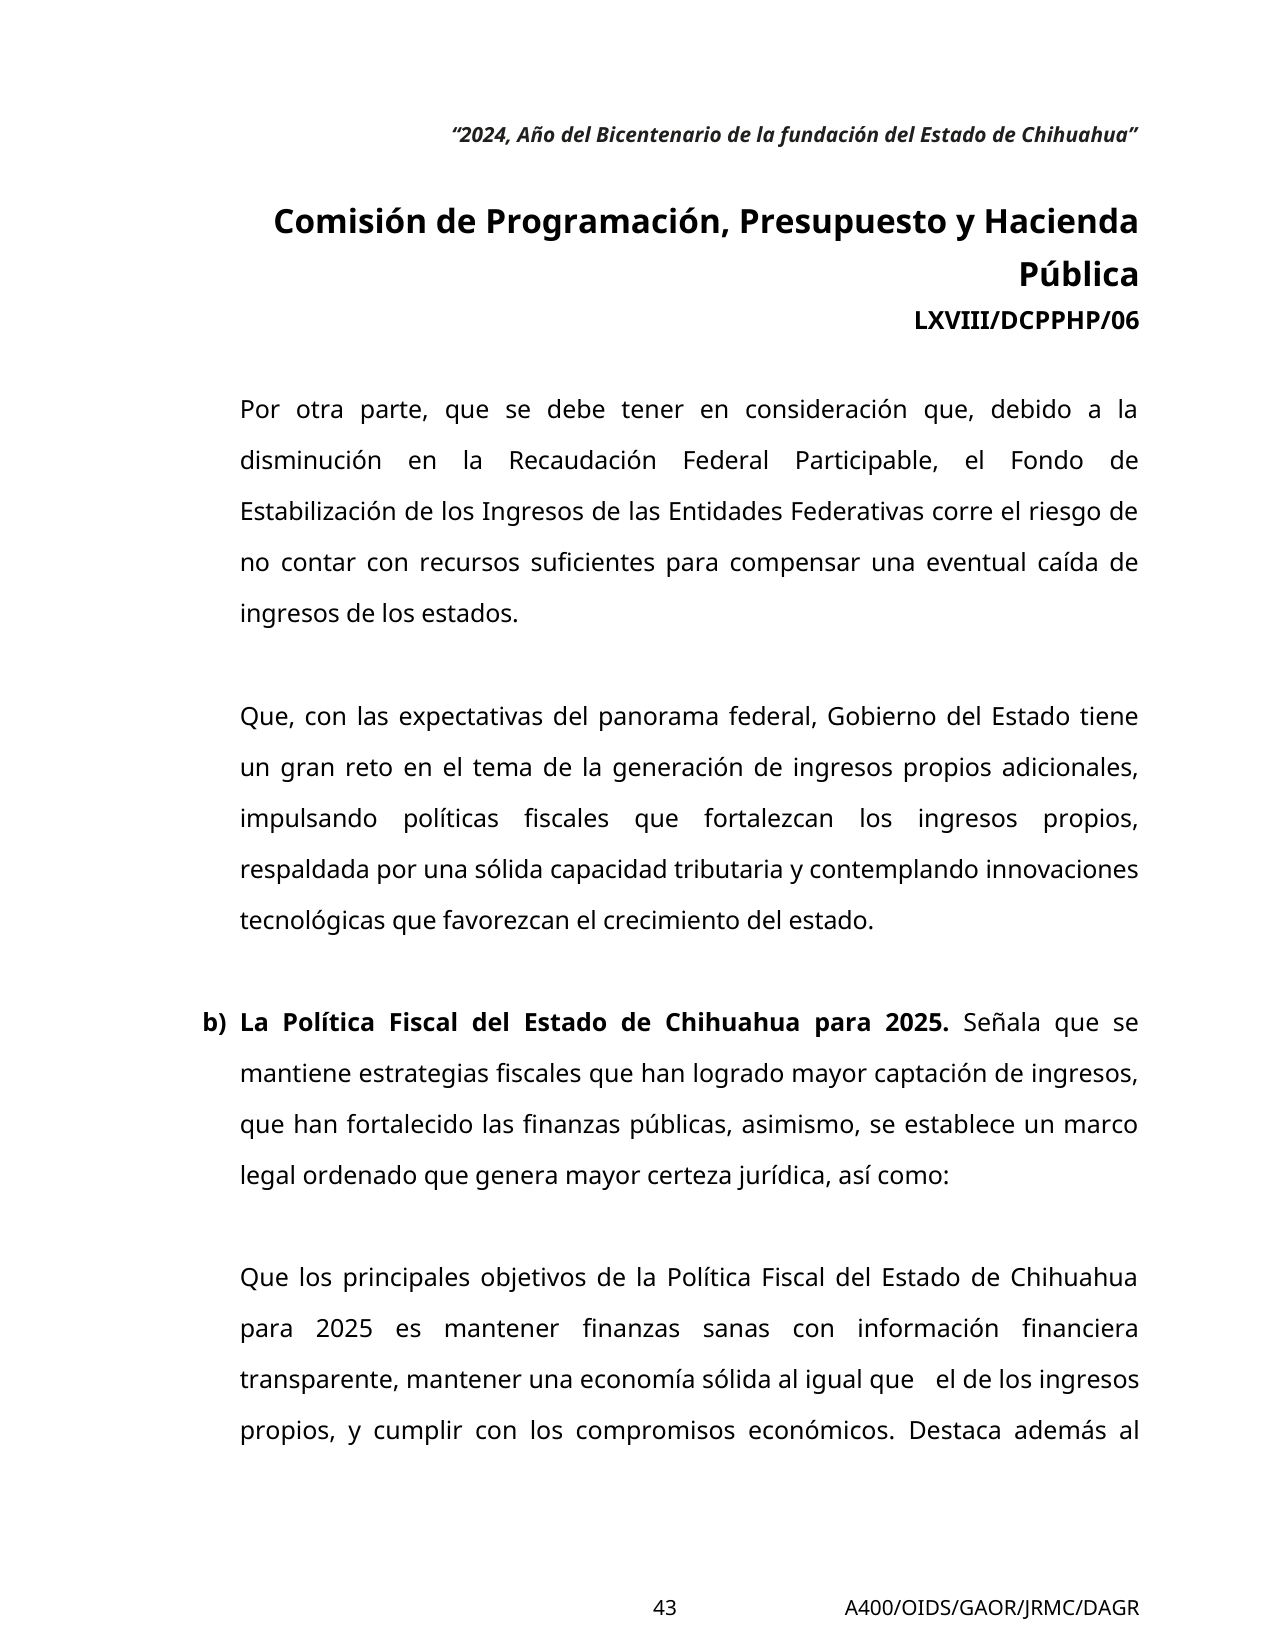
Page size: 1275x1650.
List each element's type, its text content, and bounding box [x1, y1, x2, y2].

text Por otra parte, que se debe tener en consideración que, debido a la disminución en la Recaudación Federal Participable, el Fondo de Estabilización de los Ingresos de las Entidades Federativas corre el riesgo de no contar con recursos suficientes para compensar una eventual caída de ingresos de los estados. [239, 392, 1139, 630]
text Que, con las expectativas del panorama federal, Gobierno del Estado tiene un gran reto en el tema de la generación de ingresos propios adicionales, impulsando políticas fiscales que fortalezcan los ingresos propios, respaldada por una sólida capacidad tributaria y contemplando innovaciones tecnológicas que favorezcan el crecimiento del estado. [239, 698, 1139, 936]
list La Política Fiscal del Estado de Chihuahua para 2025. Señala que se mantiene estrategias fiscales que han logrado mayor captación de ingresos, que han fortalecido las finanzas públicas, asimismo, se establece un marco legal ordenado que genera mayor certeza jurídica, así como: [202, 1004, 1139, 1192]
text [239, 1259, 1139, 1447]
